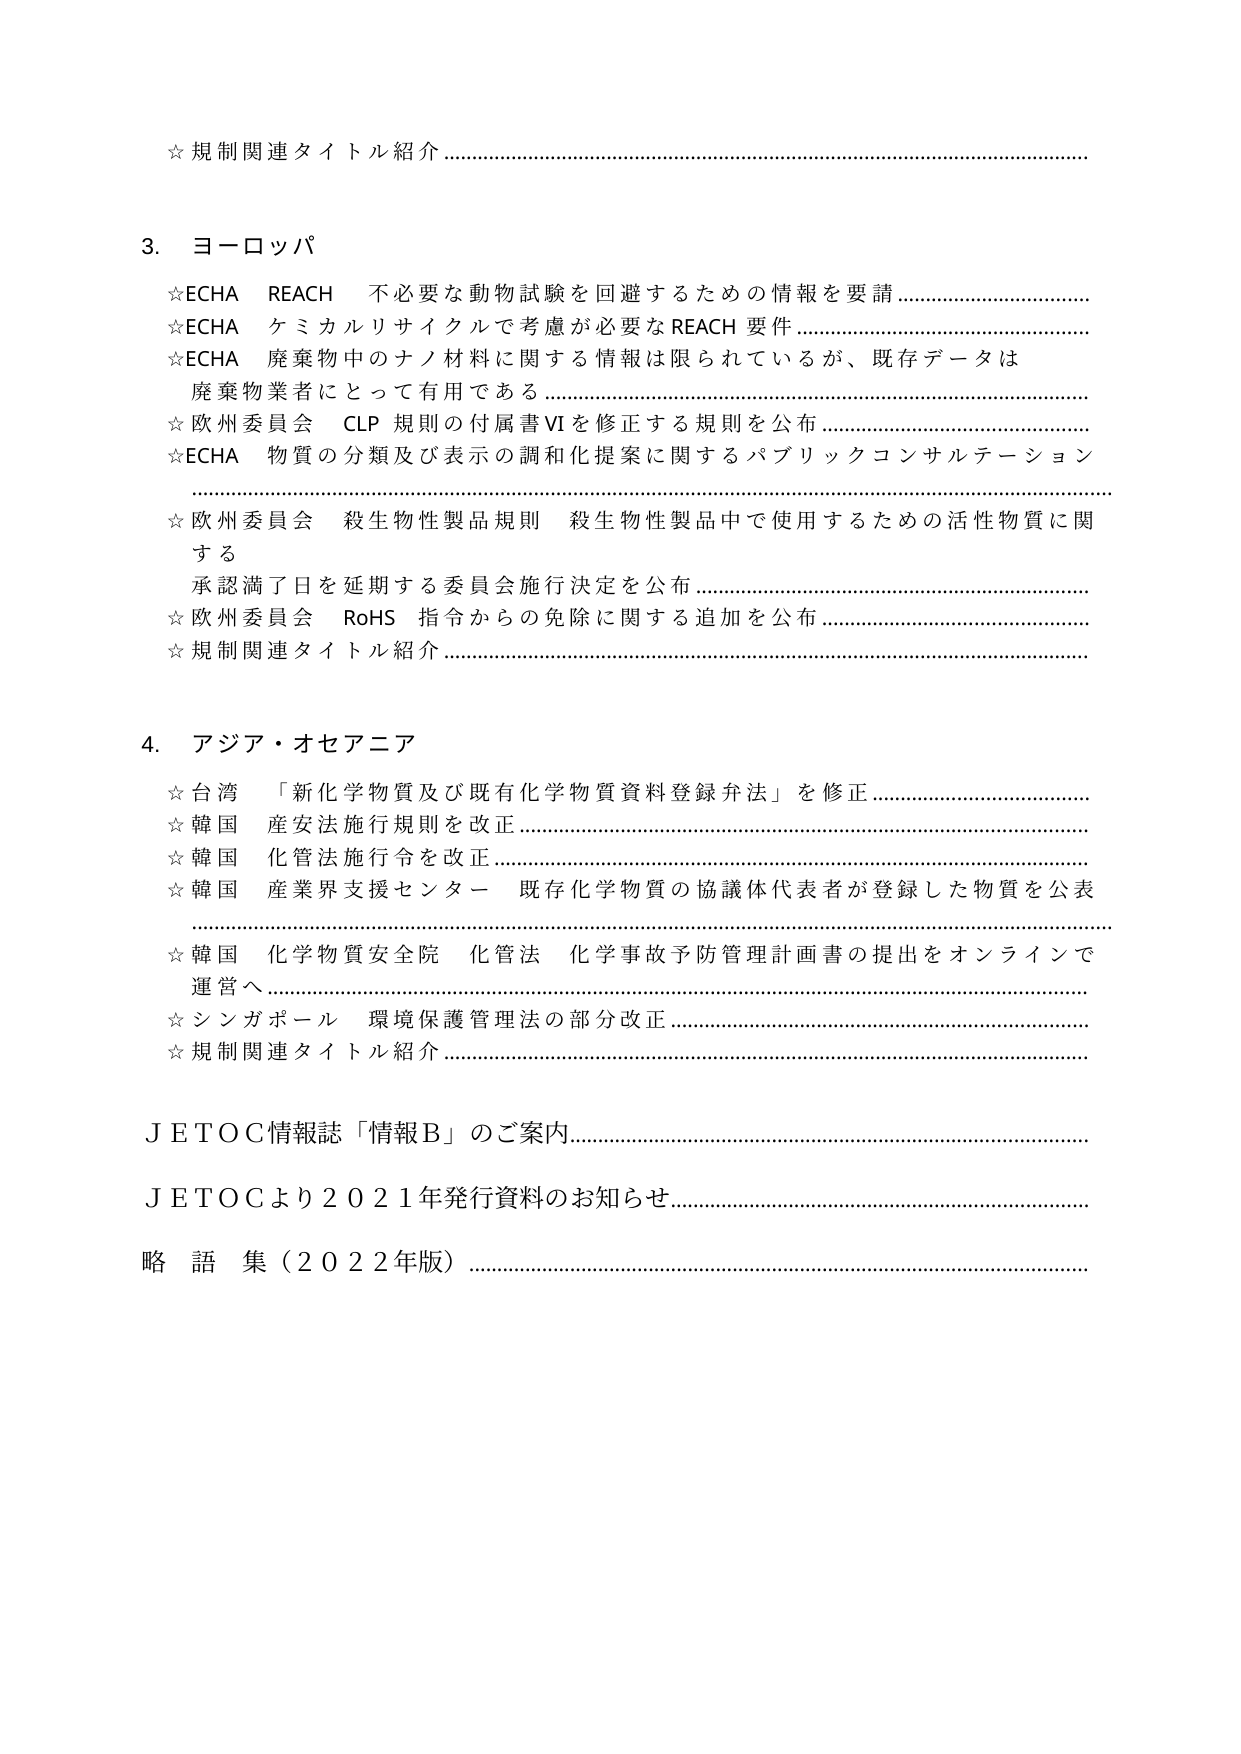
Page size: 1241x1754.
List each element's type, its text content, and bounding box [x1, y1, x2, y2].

text ☆ECHA 廃棄物中のナノ材料に関する情報は限られているが、既存データは 廃棄物業者にとって有用である 21 [162, 342, 1099, 406]
text ☆欧州委員会 殺生物性製品規則 殺生物性製品中で使用するための活性物質に関する 承認満了日を延期する委員会施行決定を公布 24 [162, 503, 1099, 601]
text ☆台湾 「新化学物質及び既有化学物質資料登録弁法」を修正 28 [162, 775, 1099, 808]
text ☆韓国 産安法施行規則を改正 44 [162, 808, 1099, 840]
text ☆韓国 化学物質安全院 化管法 化学事故予防管理計画書の提出をオンラインで運営へ 47 [162, 937, 1099, 1002]
text ☆規制関連タイトル紹介 18 [162, 135, 1099, 167]
text 4. アジア・オセアニア [141, 710, 1099, 775]
text ☆ECHA 物質の分類及び表示の調和化提案に関するパブリックコンサルテーション 23 [162, 439, 1099, 503]
text ☆規制関連タイトル紹介 50 [162, 1034, 1099, 1067]
text 3. ヨーロッパ [141, 212, 1099, 277]
text ☆ECHA REACH 不必要な動物試験を回避するための情報を要請 19 [162, 277, 1099, 309]
text ☆ECHA ケミカルリサイクルで考慮が必要なREACH要件 19 [162, 309, 1099, 342]
text ☆韓国 化管法施行令を改正 45 [162, 840, 1099, 872]
text ＪＥＴＯＣ情報誌「情報Ｂ」のご案内 52 [141, 1099, 1099, 1164]
text ＪＥＴＯＣより２０２１年発行資料のお知らせ 53 [141, 1164, 1099, 1229]
text ☆規制関連タイトル紹介 27 [162, 633, 1099, 666]
text ☆欧州委員会 CLP規則の付属書VIを修正する規則を公布 22 [162, 406, 1099, 439]
text ☆欧州委員会 RoHS指令からの免除に関する追加を公布 24 [162, 601, 1099, 633]
text ☆シンガポール 環境保護管理法の部分改正 48 [162, 1002, 1099, 1034]
text 略 語 集（２０２２年版） 65 [141, 1229, 1099, 1293]
text ☆韓国 産業界支援センター 既存化学物質の協議体代表者が登録した物質を公表 46 [162, 872, 1099, 937]
